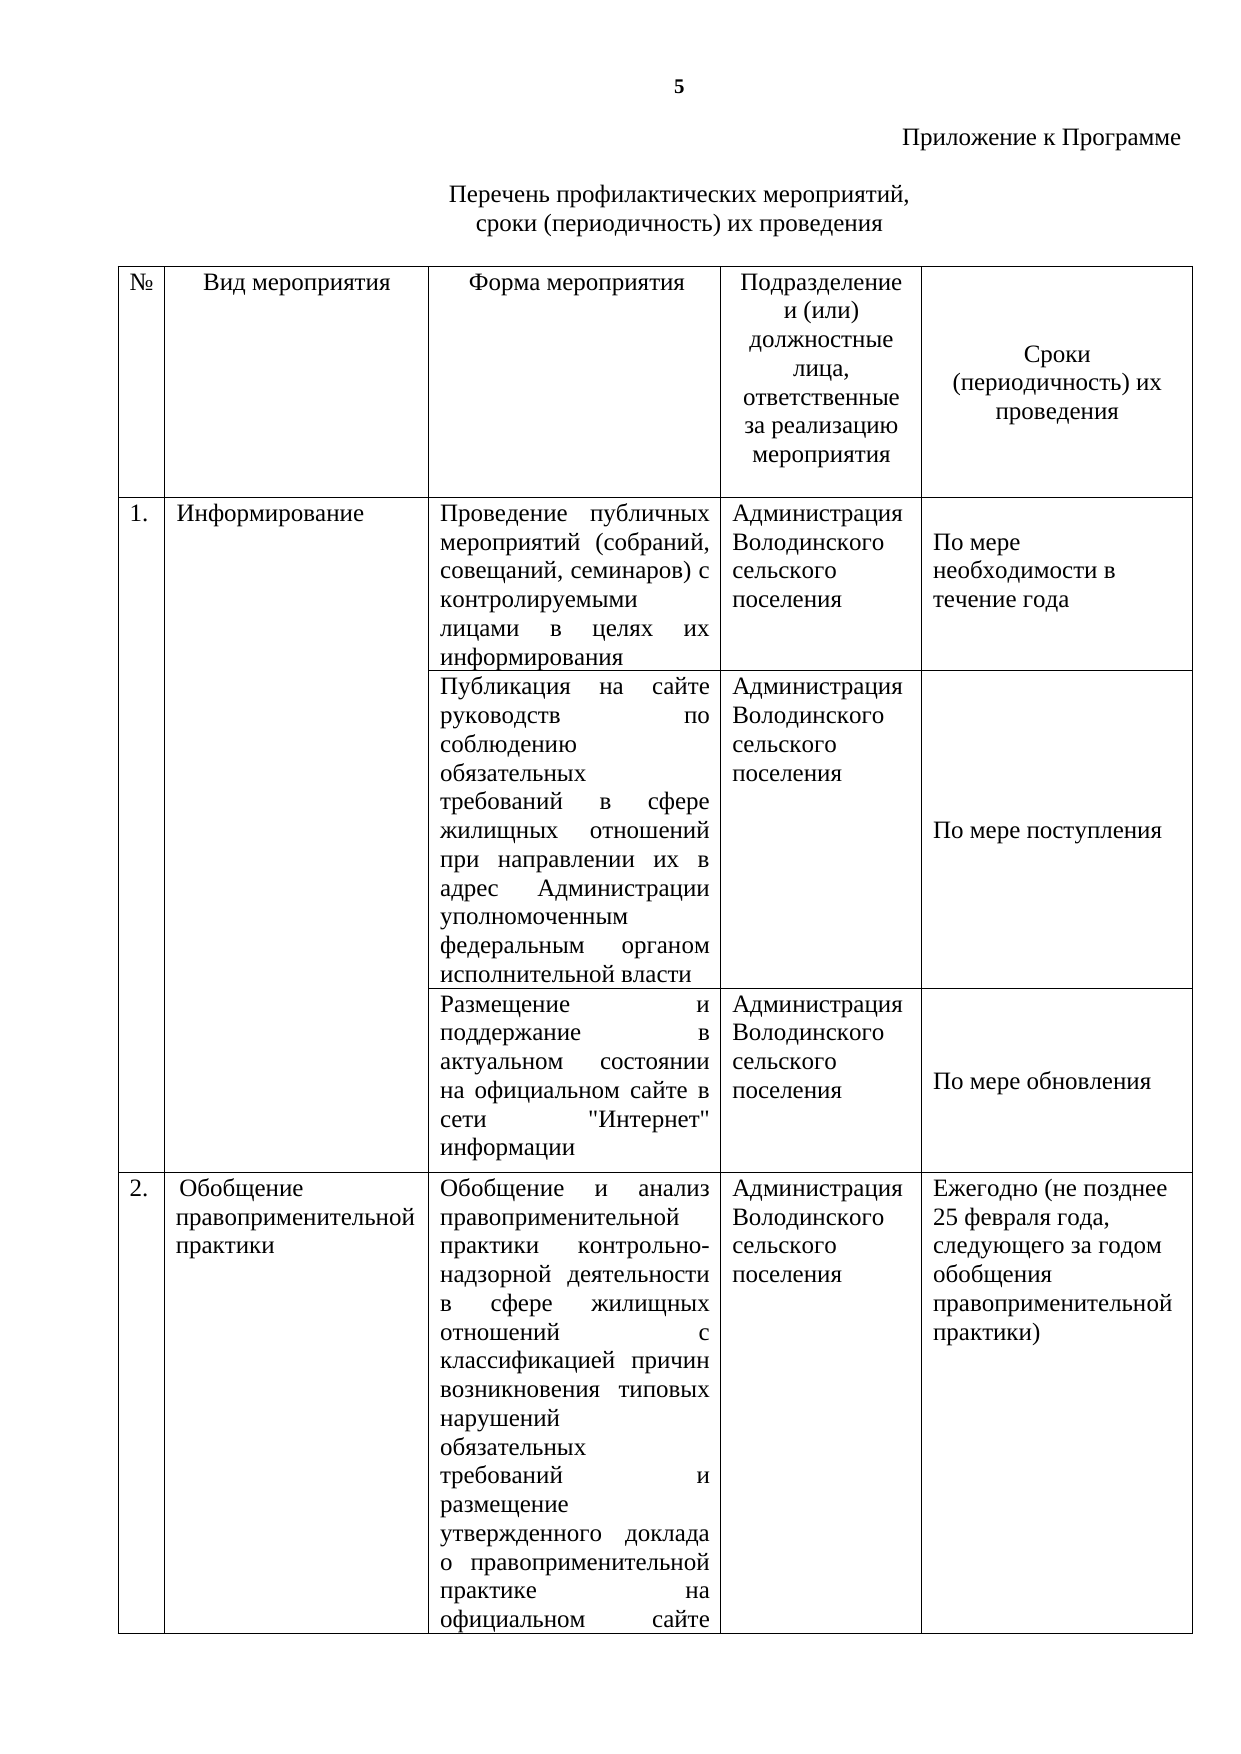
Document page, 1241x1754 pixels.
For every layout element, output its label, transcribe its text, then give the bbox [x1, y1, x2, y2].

table_cell По мере поступления [922, 671, 1192, 988]
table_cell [429, 1173, 720, 1633]
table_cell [165, 1173, 428, 1633]
table_header Форма мероприятия [429, 267, 720, 497]
table_cell Информирование [165, 498, 428, 1172]
table_cell 2. [119, 1173, 164, 1633]
table_cell Публикация на сайте руководств по соблюдению обязательных требований в сфере жилищных отношений при направлении их в адрес Администрации уполномоченным федеральным органом исполнительной власти [429, 671, 720, 988]
table_header Подразделение и (или) должностные лица, ответственные за реализацию мероприятия [721, 267, 921, 497]
table_cell Администрация Володинского сельского поселения [721, 671, 921, 988]
table_cell Размещение и поддержание в актуальном состоянии на официальном сайте в сети "Интернет" информации [429, 989, 720, 1172]
text сроки (периодичность) их проведения [177, 208, 1181, 237]
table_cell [721, 1173, 921, 1633]
table_header № [119, 267, 164, 497]
table_cell Проведение публичных мероприятий (собраний, совещаний, семинаров) с контролируемыми лицами в целях их информирования [429, 498, 720, 670]
table_cell Администрация Володинского сельского поселения [721, 989, 921, 1172]
table_cell По мере обновления [922, 989, 1192, 1172]
table_header Сроки (периодичность) их проведения [922, 267, 1192, 497]
table_cell 1. [119, 498, 164, 1172]
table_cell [922, 1173, 1192, 1633]
text Приложение к Программе [177, 122, 1181, 151]
table_header Вид мероприятия [165, 267, 428, 497]
text Перечень профилактических мероприятий, [177, 179, 1181, 208]
table_cell Администрация Володинского сельского поселения [721, 498, 921, 670]
table_cell По мере необходимости в течение года [922, 498, 1192, 670]
